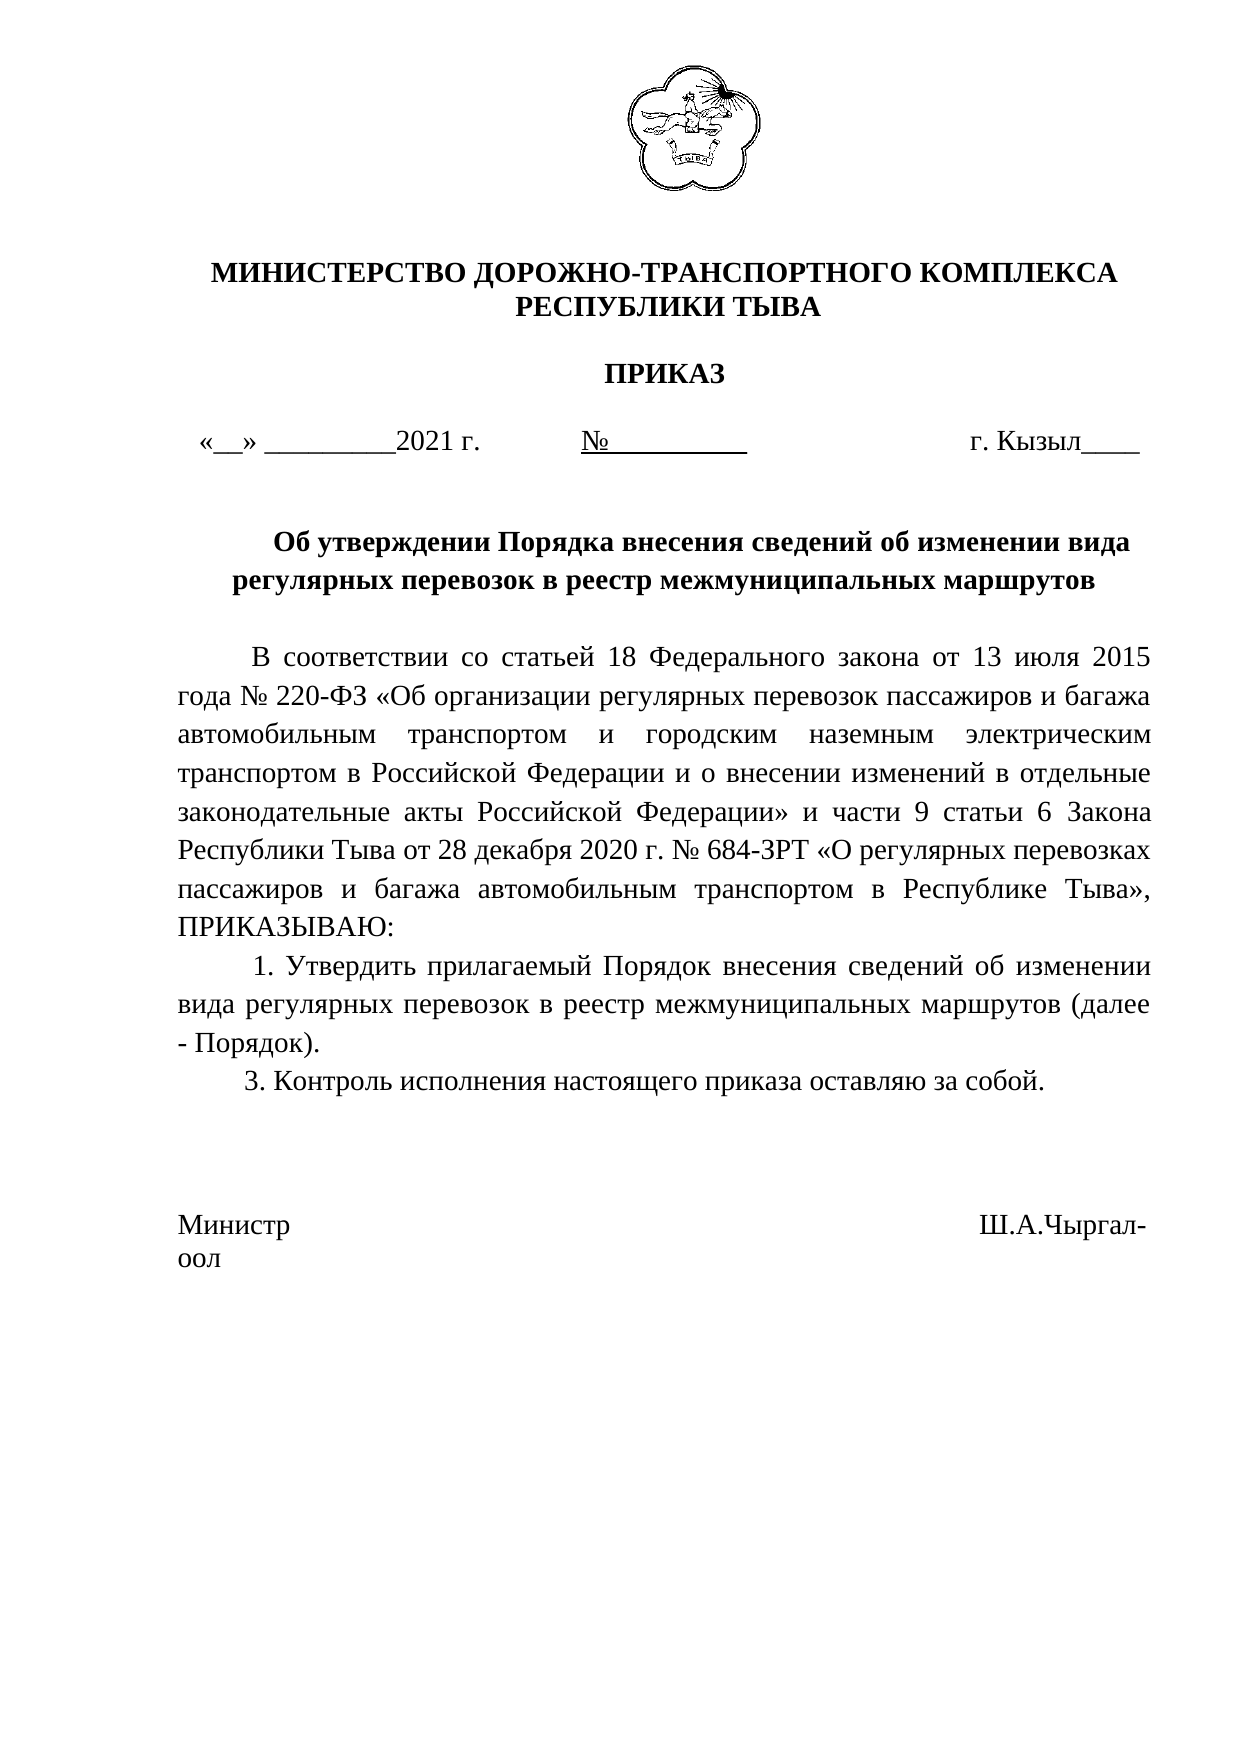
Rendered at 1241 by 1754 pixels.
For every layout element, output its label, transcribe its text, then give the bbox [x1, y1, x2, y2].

text Об утверждении Порядка внесения сведений об изменении вида регулярных перевозок в реестр межмуниципальных маршрутов [177, 524, 1152, 596]
table_header № _________ [502, 423, 826, 490]
text МИНИСТЕРСТВО ДОРОЖНО-ТРАНСПОРТНОГО КОМПЛЕКСА [177, 256, 1152, 289]
text 1. Утвердить прилагаемый Порядок внесения сведений об изменении вида регулярных перевозок в реестр межмуниципальных маршрутов (далее - Порядок). [177, 1020, 1152, 1058]
table_header г. Кызыл____ [826, 423, 1151, 490]
text В соответствии со статьей 18 Федерального закона от 13 июля 2015 года № 220-ФЗ «Об организации регулярных перевозок пассажиров и багажа автомобильным транспортом и городским наземным электрическим транспортом в Российской Федерации и о внесении изменений в отдельные законодательные акты Российской Федерации» и части 9 статьи 6 Закона Республики Тыва от 28 декабря 2020 г. № 684-ЗРТ «О регулярных перевозках пассажиров и багажа автомобильным транспортом в Республике Тыва», ПРИКАЗЫВАЮ: [177, 639, 1152, 678]
table_header «__» _________2021 г. [177, 423, 502, 490]
text Министр Ш.А.Чыргал-оол [177, 1207, 1152, 1274]
picture [618, 59, 767, 197]
text РЕСПУБЛИКИ ТЫВА [177, 289, 1152, 323]
text В соответствии со статьей 18 Федерального закона от 13 июля 2015 года № 220-ФЗ «Об организации регулярных перевозок пассажиров и багажа автомобильным транспортом и городским наземным электрическим транспортом в Российской Федерации и о внесении изменений в отдельные законодательные акты Российской Федерации» и части 9 статьи 6 Закона Республики Тыва от 28 декабря 2020 г. № 684-ЗРТ «О регулярных перевозках пассажиров и багажа автомобильным транспортом в Республике Тыва», ПРИКАЗЫВАЮ: [177, 789, 1152, 943]
text 3. Контроль исполнения настоящего приказа оставляю за собой. [177, 1063, 1152, 1097]
text ПРИКАЗ [177, 356, 1152, 390]
text 1. Утвердить прилагаемый Порядок внесения сведений об изменении вида регулярных перевозок в реестр межмуниципальных маршрутов (далее - Порядок). [177, 948, 1152, 986]
